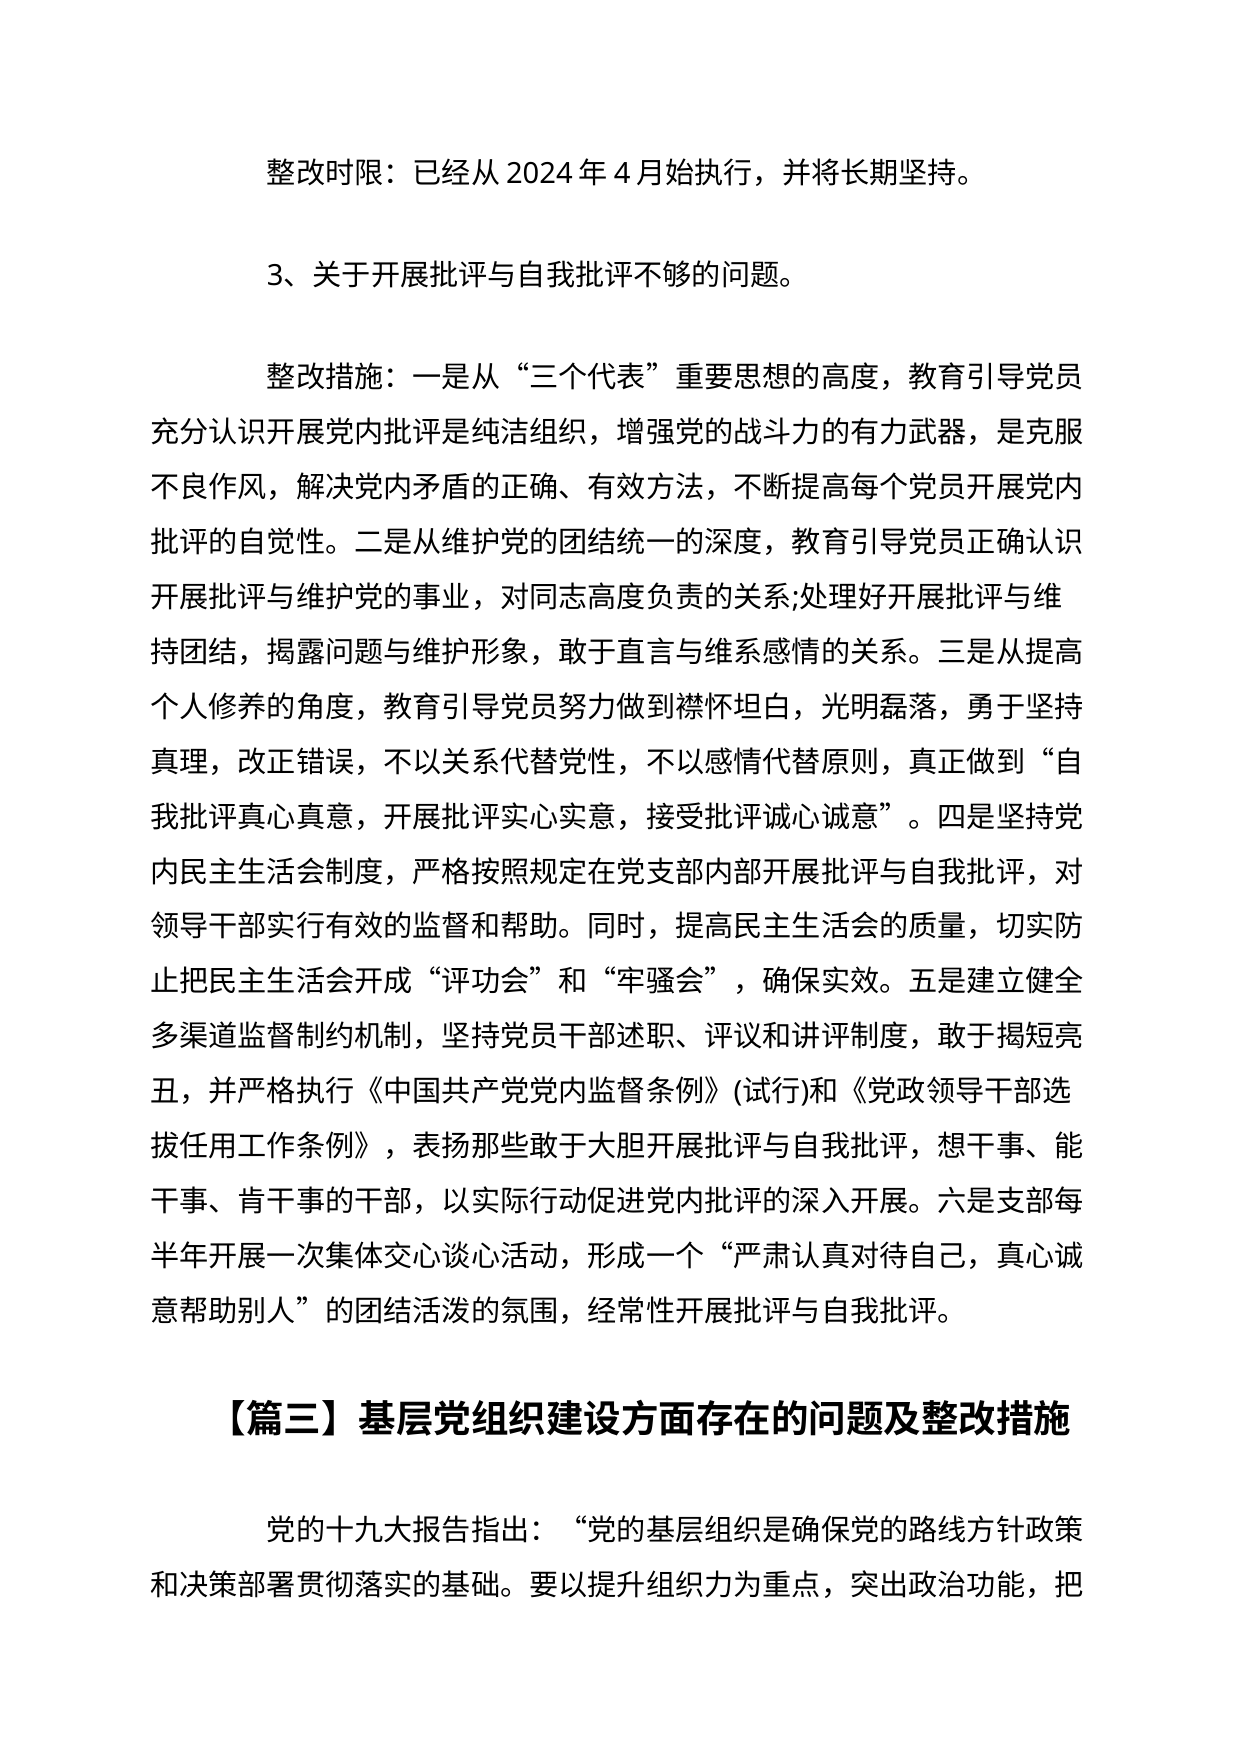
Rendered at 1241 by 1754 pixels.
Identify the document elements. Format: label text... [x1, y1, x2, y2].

text 整改措施：一是从“三个代表”重要思想的高度，教育引导党员充分认识开展党内批评是纯洁组织，增强党的战斗力的有力武器，是克服不良作风，解决党内矛盾的正确、有效方法，不断提高每个党员开展党内批评的自觉性。二是从维护党的团结统一的深度，教育引导党员正确认识开展批评与维护党的事业，对同志高度负责的关系;处理好开展批评与维持团结，揭露问题与维护形象，敢于直言与维系感情的关系。三是从提高个人修养的角度，教育引导党员努力做到襟怀坦白，光明磊落，勇于坚持真理，改正错误，不以关系代替党性，不以感情代替原则，真正做到“自我批评真心真意，开展批评实心实意，接受批评诚心诚意”。四是坚持党内民主生活会制度，严格按照规定在党支部内部开展批评与自我批评，对领导干部实行有效的监督和帮助。同时，提高民主生活会的质量，切实防止把民主生活会开成“评功会”和“牢骚会”，确保实效。五是建立健全多渠道监督制约机制，坚持党员干部述职、评议和讲评制度，敢于揭短亮丑，并严格执行《中国共产党党内监督条例》(试行)和《党政领导干部选拔任用工作条例》，表扬那些敢于大胆开展批评与自我批评，想干事、能干事、肯干事的干部，以实际行动促进党内批评的深入开展。六是支部每半年开展一次集体交心谈心活动，形成一个“严肃认真对待自己，真心诚意帮助别人”的团结活泼的氛围，经常性开展批评与自我批评。 [150, 354, 1090, 1330]
text 整改时限：已经从2024年4月始执行，并将长期坚持。 [150, 150, 1090, 192]
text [150, 1507, 1090, 1604]
text 3、关于开展批评与自我批评不够的问题。 [150, 252, 1090, 294]
text 【篇三】基层党组织建设方面存在的问题及整改措施 [150, 1389, 1090, 1443]
